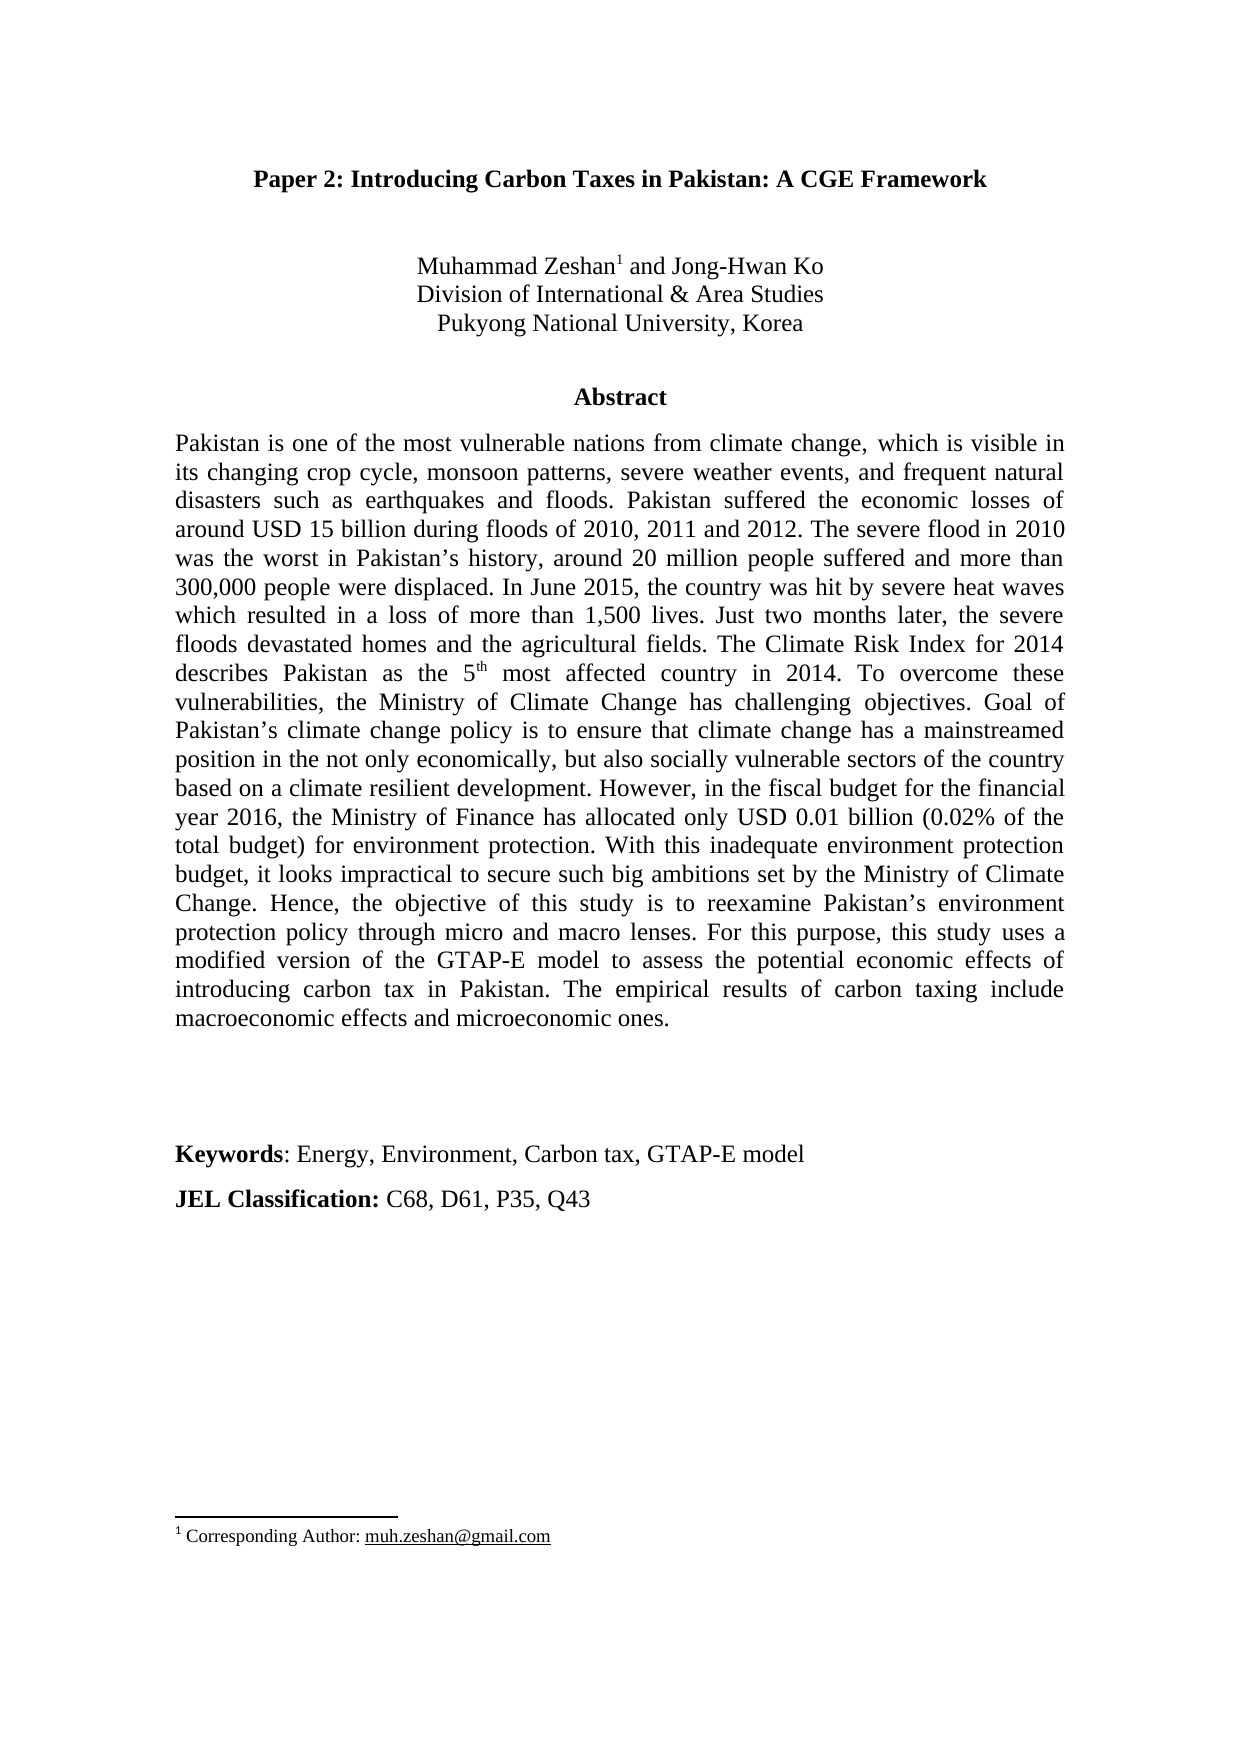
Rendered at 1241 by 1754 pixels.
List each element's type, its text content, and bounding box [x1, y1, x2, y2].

text Paper 2: Introducing Carbon Taxes in Pakistan: A CGE Framework [175, 164, 1065, 193]
text Pakistan is one of the most vulnerable nations from climate change, which is visible in its changing crop cycle, monsoon patterns, severe weather events, and frequent natural disasters such as earthquakes and floods. Pakistan suffered the economic losses of around USD 15 billion during floods of 2010, 2011 and 2012. The severe flood in 2010 was the worst in Pakistan’s history, around 20 million people suffered and more than 300,000 people were displaced. In June 2015, the country was hit by severe heat waves which resulted in a loss of more than 1,500 lives. Just two months later, the severe floods devastated homes and the agricultural fields. The Climate Risk Index for 2014 describes Pakistan as the 5th most affected country in 2014. To overcome these vulnerabilities, the Ministry of Climate Change has challenging objectives. Goal of Pakistan’s climate change policy is to ensure that climate change has a mainstreamed position in the not only economically, but also socially vulnerable sectors of the country based on a climate resilient development. However, in the fiscal budget for the financial year 2016, the Ministry of Finance has allocated only USD 0.01 billion (0.02% of the total budget) for environment protection. With this inadequate environment protection budget, it looks impractical to secure such big ambitions set by the Ministry of Climate Change. Hence, the objective of this study is to reexamine Pakistan’s environment protection policy through micro and macro lenses. For this purpose, this study uses a modified version of the GTAP-E model to assess the potential economic effects of introducing carbon tax in Pakistan. The empirical results of carbon taxing include macroeconomic effects and microeconomic ones. [175, 428, 1065, 1032]
text Abstract [175, 382, 1065, 411]
text Division of International & Area Studies [175, 279, 1065, 308]
text JEL Classification: C68, D61, P35, Q43 [175, 1184, 1065, 1213]
text Muhammad Zeshan and Jong-Hwan Ko [175, 251, 1065, 279]
text Pukyong National University, Korea [175, 308, 1065, 337]
text Keywords: Energy, Environment, Carbon tax, GTAP-E model [175, 1139, 1065, 1168]
